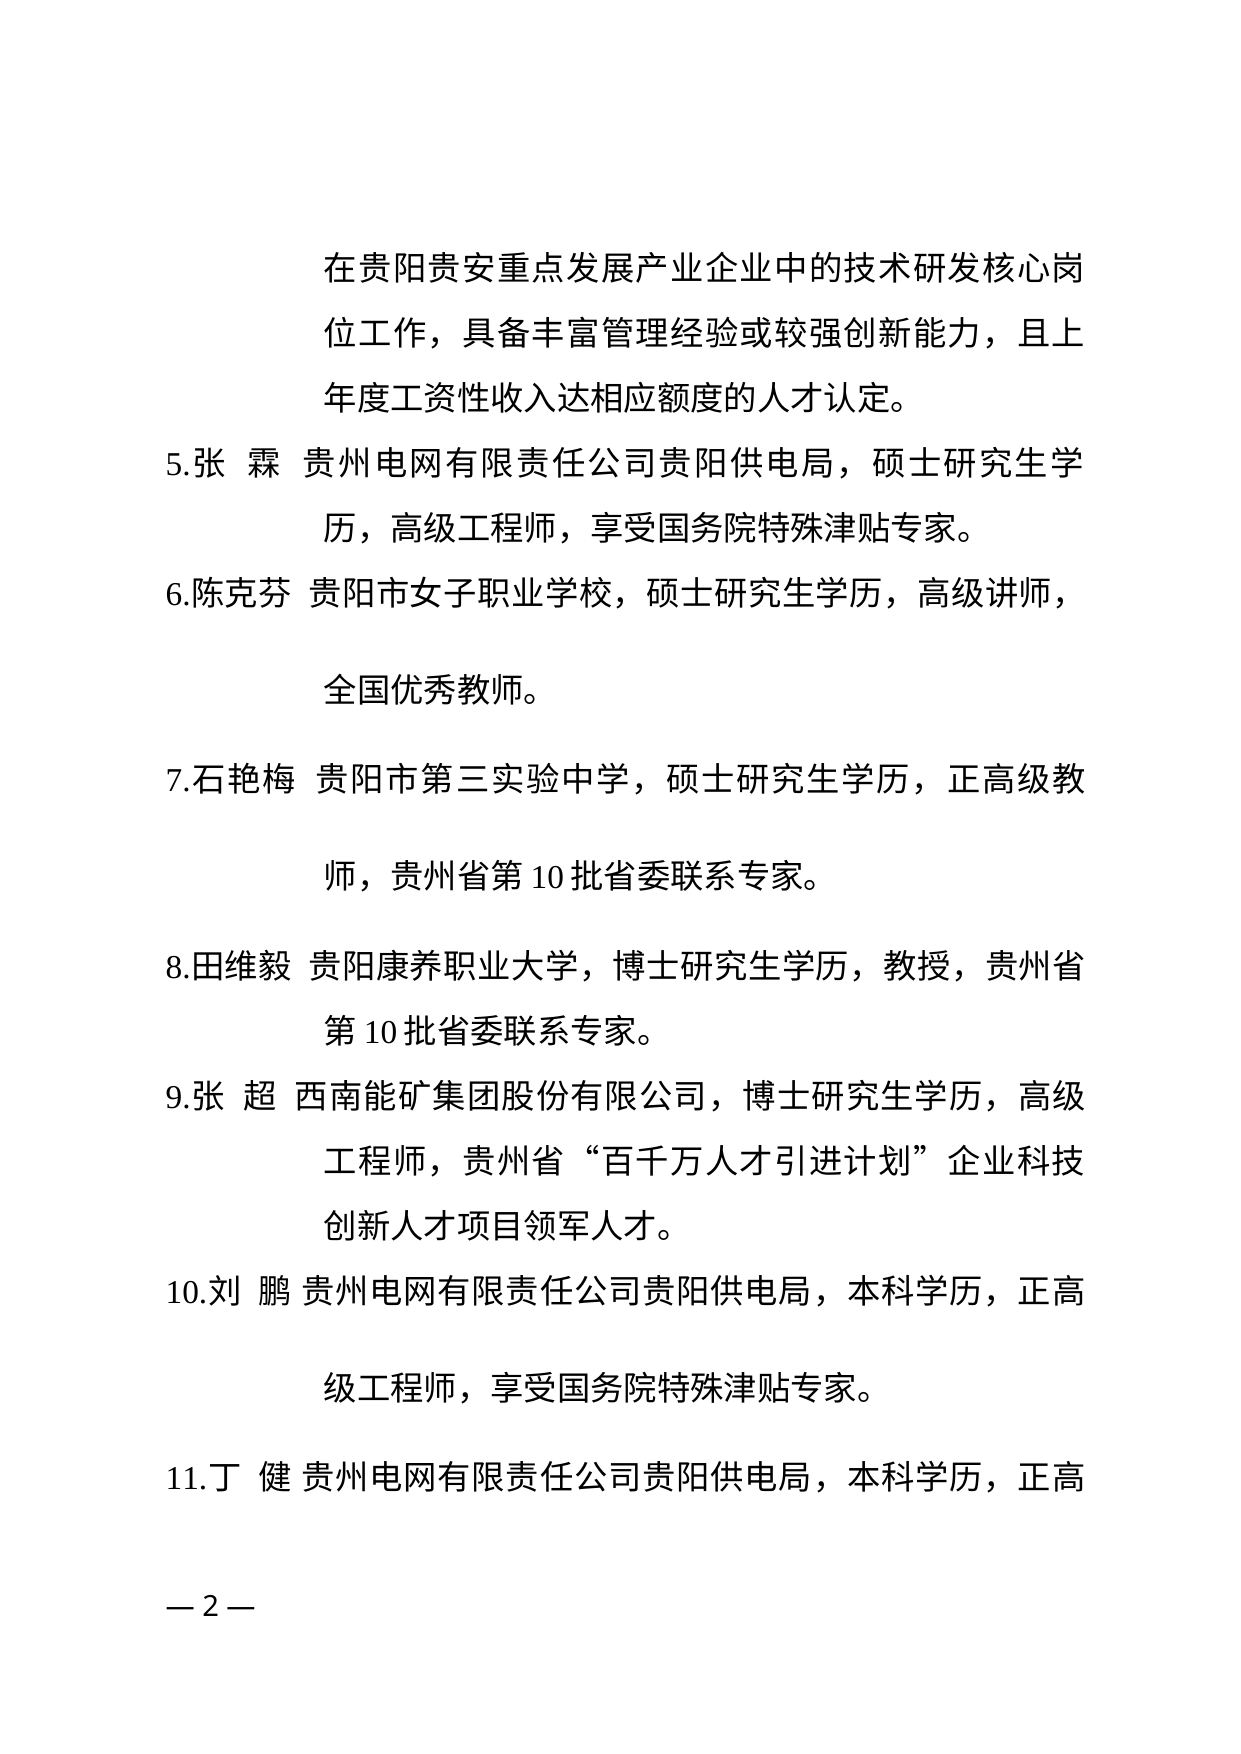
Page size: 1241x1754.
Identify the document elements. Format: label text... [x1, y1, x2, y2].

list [165, 1443, 1087, 1508]
list 9.张 超 西南能矿集团股份有限公司，博士研究生学历，高级工程师，贵州省“百千万人才引进计划”企业科技创新人才项目领军人才。 [165, 1061, 1087, 1256]
list 8.田维毅 贵阳康养职业大学，博士研究生学历，教授，贵州省第10批省委联系专家。 [165, 931, 1087, 1061]
list 6.陈克芬 贵阳市女子职业学校，硕士研究生学历，高级讲师，全国优秀教师。 [165, 558, 1087, 720]
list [165, 233, 1087, 428]
list 10.刘 鹏 贵州电网有限责任公司贵阳供电局，本科学历，正高级工程师，享受国务院特殊津贴专家。 [165, 1256, 1087, 1418]
list 5.张 霖 贵州电网有限责任公司贵阳供电局，硕士研究生学历，高级工程师，享受国务院特殊津贴专家。 [165, 428, 1087, 558]
list 7.石艳梅 贵阳市第三实验中学，硕士研究生学历，正高级教师，贵州省第10批省委联系专家。 [165, 744, 1087, 907]
